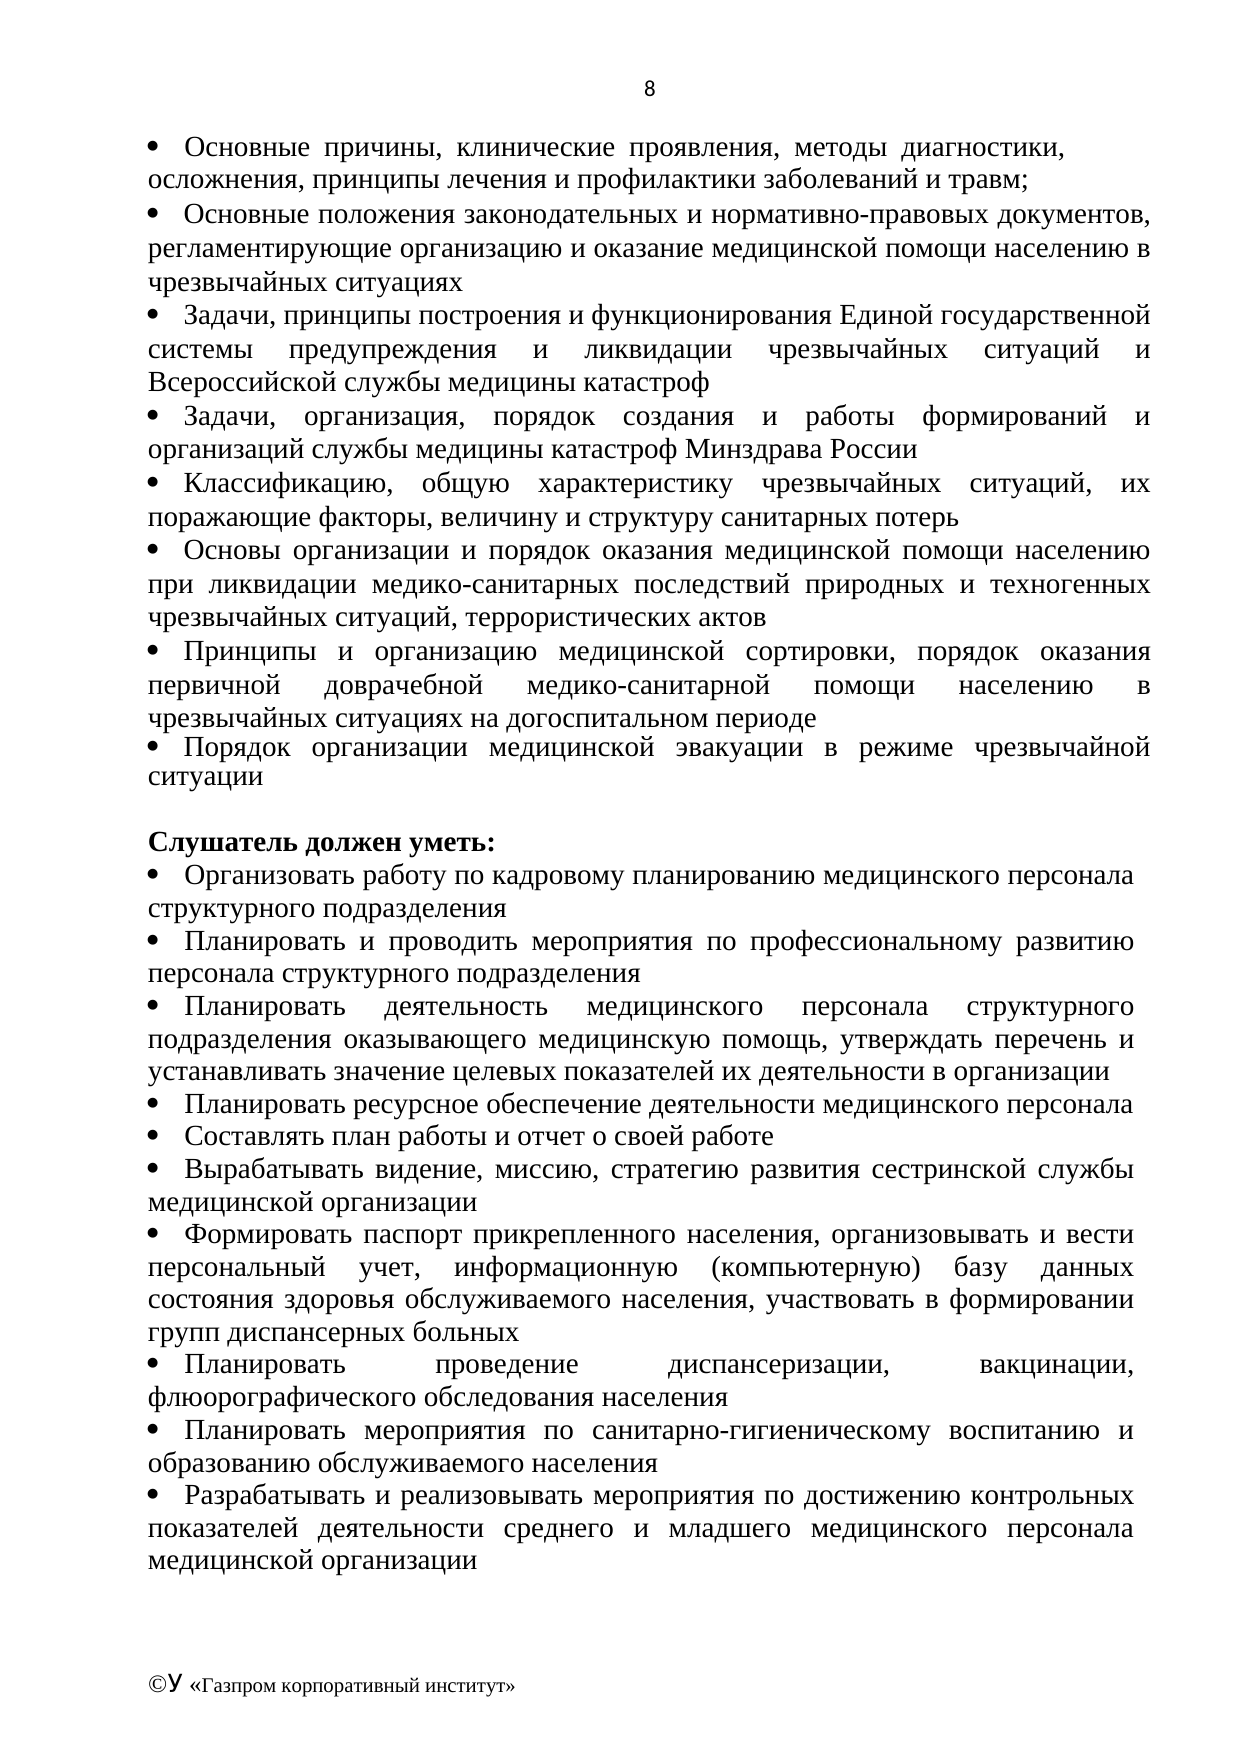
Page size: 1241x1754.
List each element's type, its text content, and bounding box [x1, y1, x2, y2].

list Вырабатывать видение, миссию, стратегию развития сестринской службы медицинской организации [148, 1152, 1135, 1217]
list Классификацию, общую характеристику чрезвычайных ситуаций, их поражающие факторы, величину и структуру санитарных потерь [148, 465, 1152, 532]
list Основы организации и порядок оказания медицинской помощи населению при ликвидации медико-санитарных последствий природных и техногенных чрезвычайных ситуаций, террористических актов [148, 532, 1152, 633]
list Организовать работу по кадровому планированию медицинского персонала структурного подразделения [148, 859, 1135, 924]
list Планировать проведение диспансеризации, вакцинации, флюорографического обследования населения [148, 1348, 1135, 1413]
list Принципы и организацию медицинской сортировки, порядок оказания первичной доврачебной медико-санитарной помощи населению в чрезвычайных ситуациях на догоспитальном периоде [148, 633, 1152, 734]
list Планировать ресурсное обеспечение деятельности медицинского персонала [148, 1087, 1135, 1119]
list Задачи, организация, порядок создания и работы формирований и организаций службы медицины катастроф Минздрава России [148, 398, 1152, 465]
list Планировать деятельность медицинского персонала структурного подразделения оказывающего медицинскую помощь, утверждать перечень и устанавливать значение целевых показателей их деятельности в организации [148, 989, 1135, 1087]
list Планировать и проводить мероприятия по профессиональному развитию персонала структурного подразделения [148, 924, 1135, 989]
list Составлять план работы и отчет о своей работе [148, 1119, 1135, 1152]
list Основные положения законодательных и нормативно-правовых документов, регламентирующие организацию и оказание медицинской помощи населению в чрезвычайных ситуациях [148, 197, 1152, 297]
list Планировать мероприятия по санитарно-гигиеническому воспитанию и образованию обслуживаемого населения [148, 1413, 1135, 1478]
list Основные причины, клинические проявления, методы диагностики, осложнения, принципы лечения и профилактики заболеваний и травм; [148, 130, 1066, 195]
list Формировать паспорт прикрепленного населения, организовывать и вести персональный учет, информационную (компьютерную) базу данных состояния здоровья обслуживаемого населения, участвовать в формировании групп диспансерных больных [148, 1217, 1135, 1348]
list Порядок организации медицинской эвакуации в режиме чрезвычайной ситуации [148, 734, 1152, 791]
text Слушатель должен уметь: [148, 824, 1152, 858]
list Разрабатывать и реализовывать мероприятия по достижению контрольных показателей деятельности среднего и младшего медицинского персонала медицинской организации [148, 1478, 1135, 1576]
list Задачи, принципы построения и функционирования Единой государственной системы предупреждения и ликвидации чрезвычайных ситуаций и Всероссийской службы медицины катастроф [148, 297, 1152, 398]
